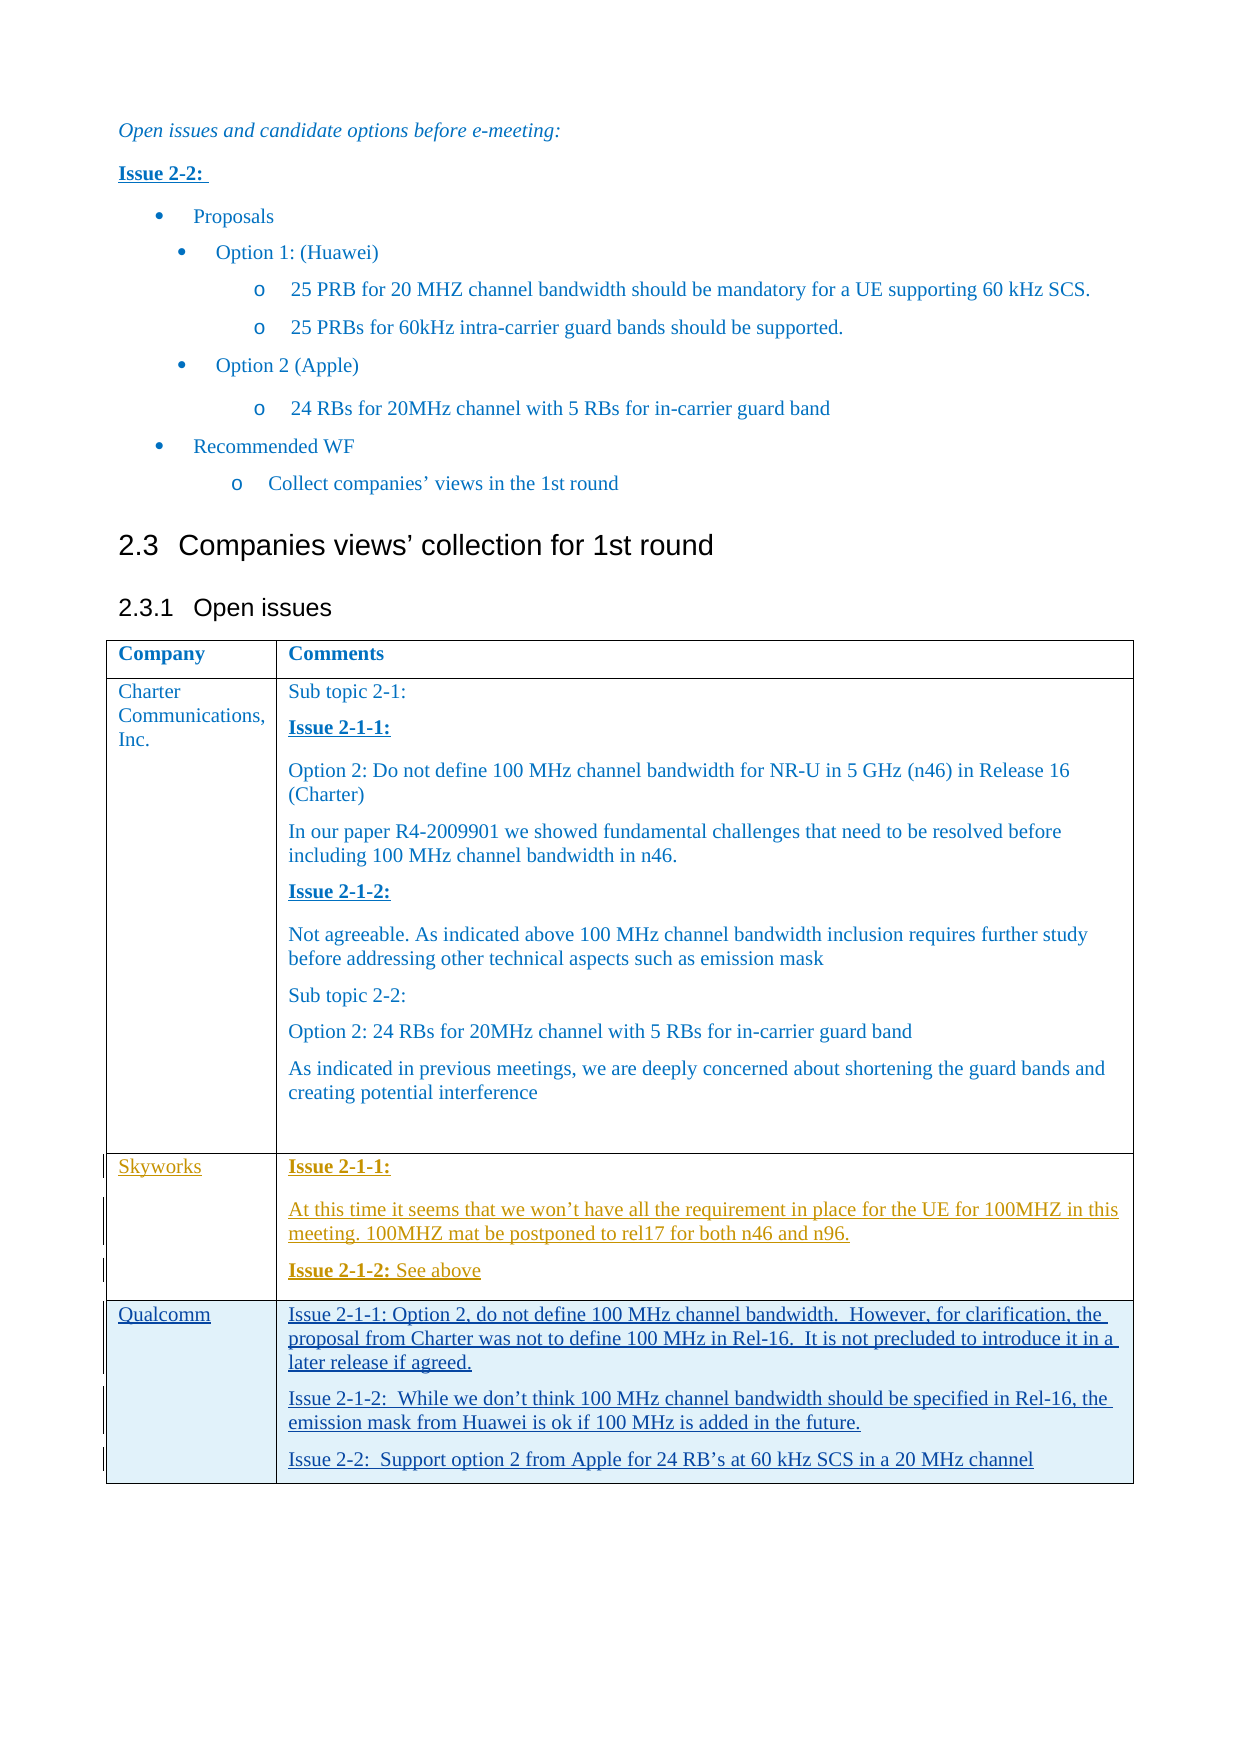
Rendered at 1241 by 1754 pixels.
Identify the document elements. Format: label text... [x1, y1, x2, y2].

table_cell [107, 1154, 276, 1300]
list 25 PRBs for 60kHz intra-carrier guard bands should be supported. [253, 315, 1122, 341]
list Option 1: (Huawei) [178, 240, 1122, 264]
list Proposals [156, 204, 1122, 228]
table_cell [277, 1154, 1133, 1300]
table_cell Charter Communications, Inc. [107, 679, 276, 1153]
table_header Comments [277, 641, 1133, 678]
table_cell Sub topic 2-1: Issue 2-1-1: Option 2: Do not define 100 MHz channel bandwidth for NR-U in 5 GHz (n46) in Release 16 (Charter) In our paper R4-2009901 we showed fundamental challenges that need to be resolved before including 100 MHz channel bandwidth in n46. Issue 2-1-2: Not agreeable. As indicated above 100 MHz channel bandwidth inclusion requires further study before addressing other technical aspects such as emission mask Sub topic 2-2: Option 2: 24 RBs for 20MHz channel with 5 RBs for in-carrier guard band As indicated in previous meetings, we are deeply concerned about shortening the guard bands and creating potential interference [277, 679, 1133, 1153]
list Option 2 (Apple) [178, 353, 1122, 377]
list 24 RBs for 20MHz channel with 5 RBs for in-carrier guard band [253, 396, 1122, 422]
list Recommended WF [156, 434, 1122, 458]
list 25 PRB for 20 MHZ channel bandwidth should be mandatory for a UE supporting 60 kHz SCS. [253, 277, 1122, 302]
text Open issues and candidate options before e-meeting: [118, 118, 1122, 142]
text Issue 2-2: [118, 161, 1122, 185]
subtitle Companies views’ collection for 1st round [118, 528, 1122, 561]
table_header Company [107, 641, 276, 678]
subtitle Open issues [118, 593, 1122, 621]
list Collect companies’ views in the 1st round [231, 471, 1122, 497]
